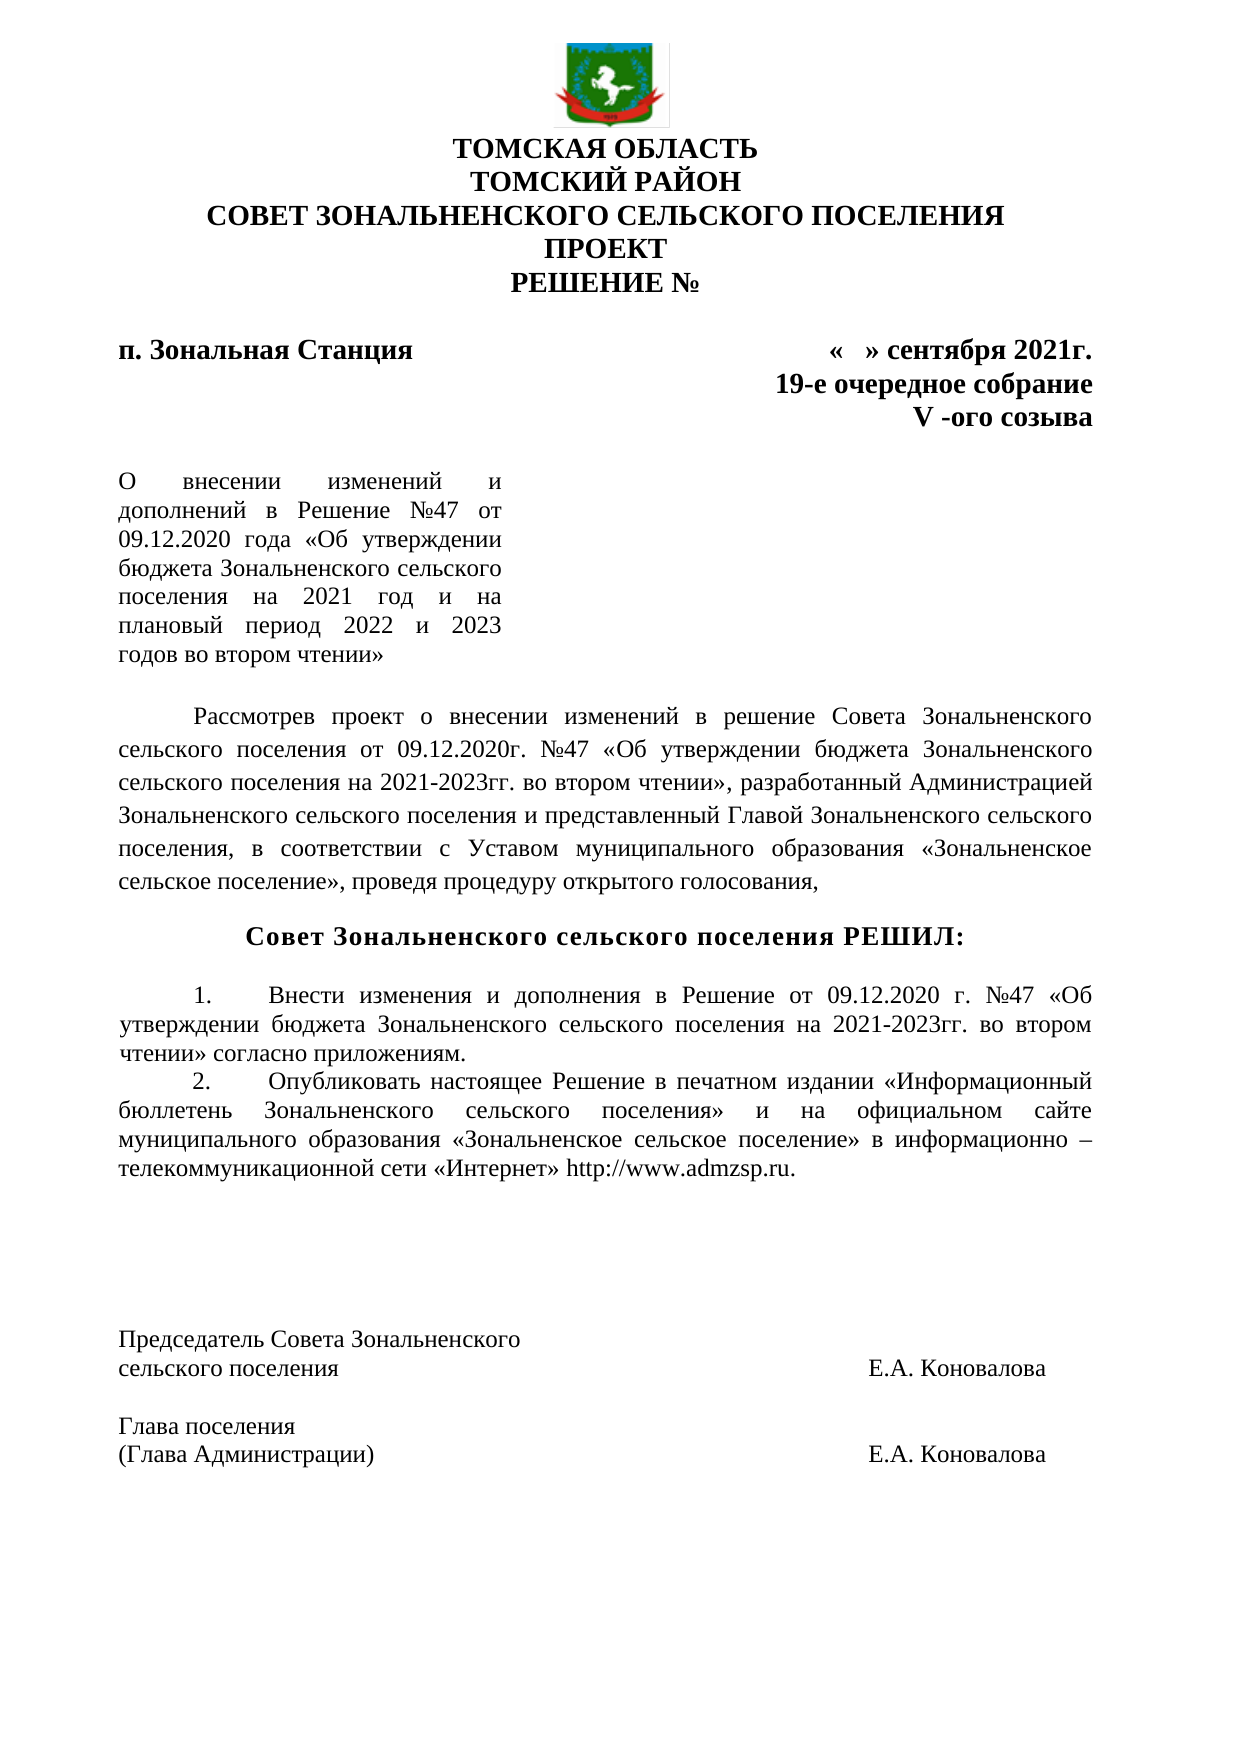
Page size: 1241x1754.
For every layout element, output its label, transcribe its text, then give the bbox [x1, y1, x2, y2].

list Внести изменения и дополнения в Решение от 09.12.2020 г. №47 «Об утверждении бюджета Зональненского сельского поселения на 2021-2023гг. во втором чтении» согласно приложениям. [119, 980, 1093, 1066]
text СОВЕТ ЗОНАЛЬНЕНСКОГО СЕЛЬСКОГО ПОСЕЛЕНИЯ [118, 198, 1093, 232]
text О внесении изменений и дополнений в Решение №47 от 09.12.2020 года «Об утверждении бюджета Зональненского сельского поселения на 2021 год и на плановый период 2022 и 2023 годов во втором чтении» [118, 466, 502, 668]
text ТОМСКАЯ ОБЛАСТЬ [118, 131, 1093, 164]
text 19-е очередное собрание [118, 366, 1093, 399]
title Совет Зональненского сельского поселения РЕШИЛ: [118, 920, 1093, 951]
title Председатель Совета Зональненского [118, 1324, 1093, 1353]
title (Глава Администрации) Е.А. Коновалова [118, 1439, 1152, 1468]
text 2. Опубликовать настоящее Решение в печатном издании «Информационный бюллетень Зональненского сельского поселения» и на официальном сайте муниципального образования «Зональненское сельское поселение» в информационно – телекоммуникационной сети «Интернет» http://www.admzsp.ru. [118, 1066, 1093, 1181]
text V -ого созыва [118, 399, 1093, 433]
text п. Зональная Станция « » сентября 2021г. [118, 332, 1093, 366]
title сельского поселения Е.А. Коновалова [118, 1353, 1152, 1382]
title Глава поселения [118, 1411, 1093, 1439]
text ТОМСКИЙ РАЙОН [118, 164, 1093, 198]
list Рассмотрев проект о внесении изменений в решение Совета Зональненского сельского поселения от 09.12.2020г. №47 «Об утверждении бюджета Зональненского сельского поселения на 2021-2023гг. во втором чтении», разработанный Администрацией Зональненского сельского поселения и представленный Главой Зональненского сельского поселения, в соответствии с Уставом муниципального образования «Зональненское сельское поселение», проведя процедуру открытого голосования, [118, 701, 1093, 895]
text ПРОЕКТ [118, 232, 1093, 265]
picture [553, 43, 673, 131]
text РЕШЕНИЕ № [118, 265, 1093, 299]
